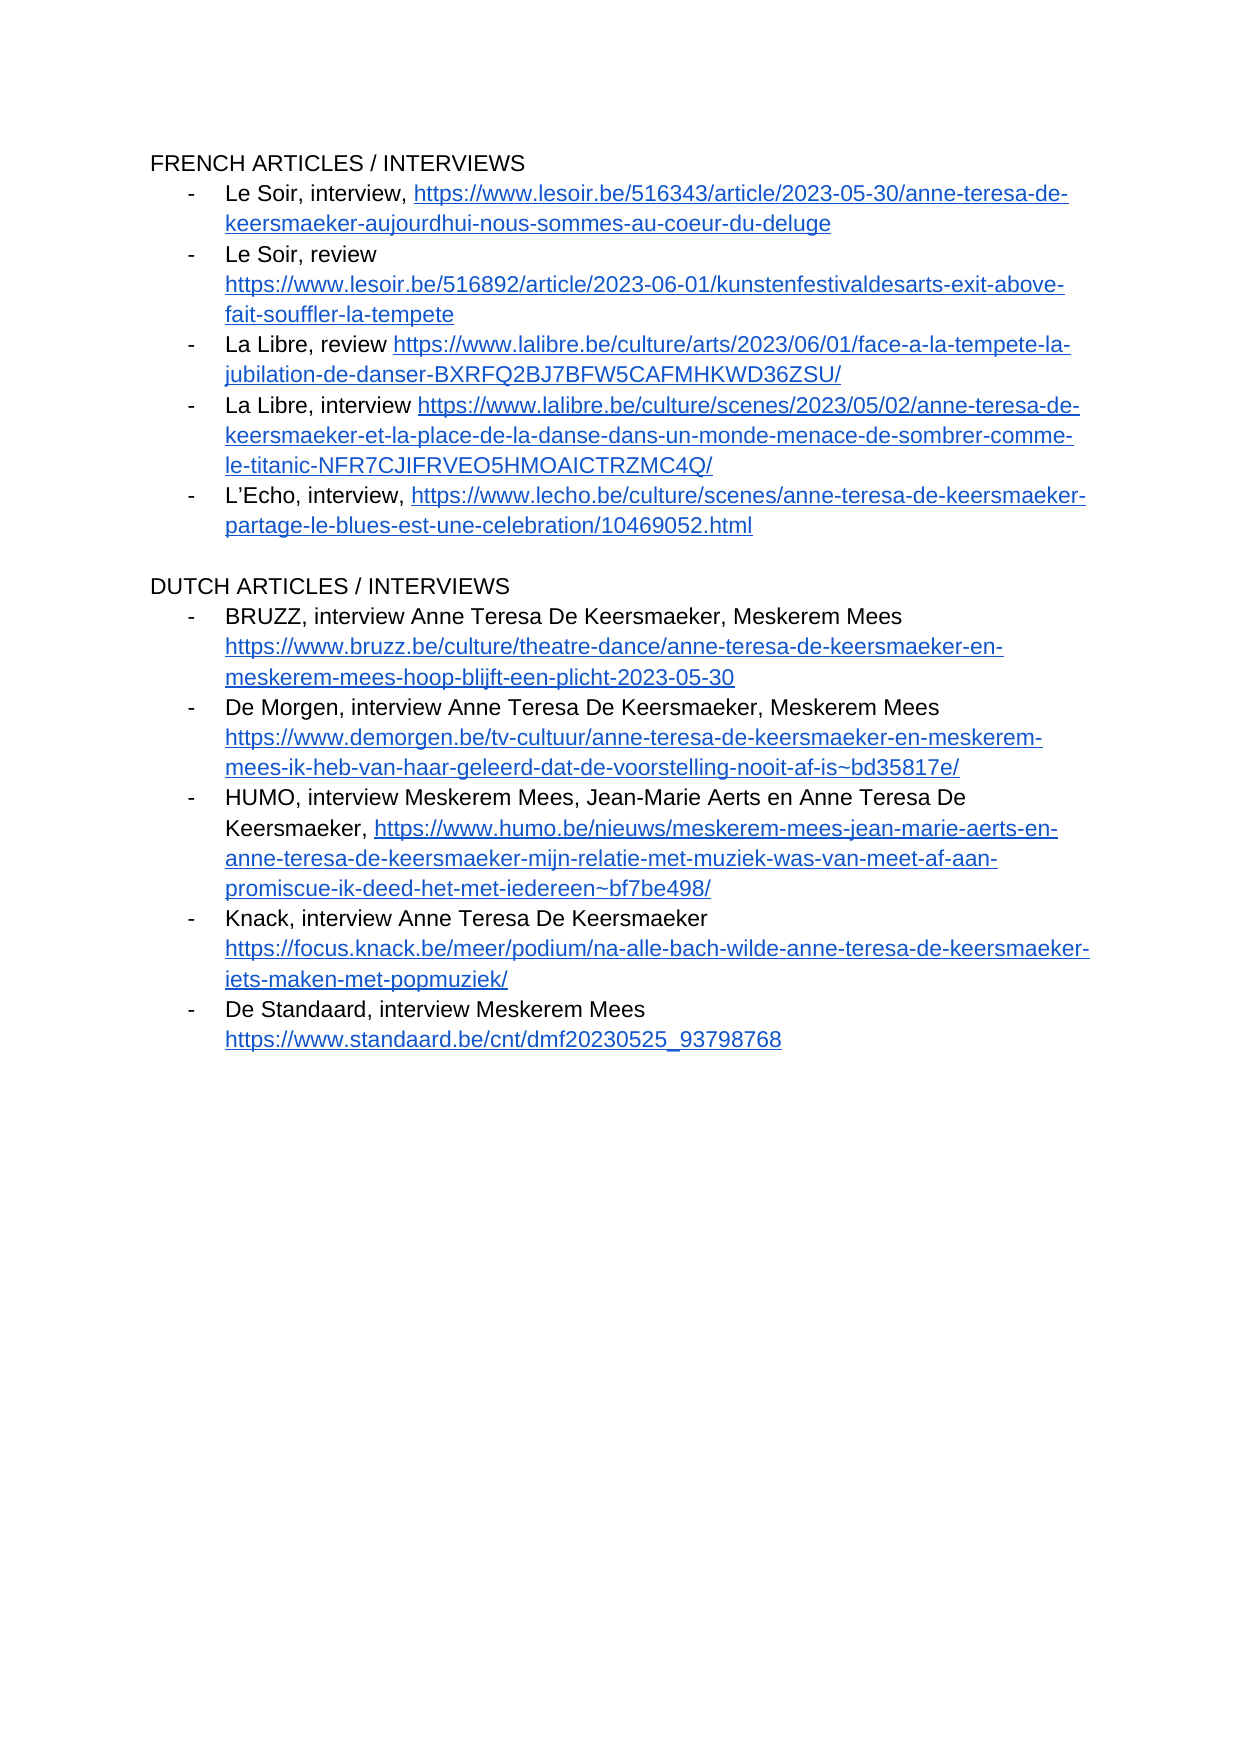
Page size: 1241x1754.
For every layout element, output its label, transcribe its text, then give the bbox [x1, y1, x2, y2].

list HUMO, interview Meskerem Mees, Jean-Marie Aerts en Anne Teresa De Keersmaeker, https://www.humo.be/nieuws/meskerem-mees-jean-marie-aerts-en-anne-teresa-de-keersmaeker-mijn-relatie-met-muziek-was-van-meet-af-aan-promiscue-ik-deed-het-met-iedereen~bf7be498/ [187, 784, 1090, 901]
text FRENCH ARTICLES / INTERVIEWS [150, 150, 1090, 176]
list Le Soir, review https://www.lesoir.be/516892/article/2023-06-01/kunstenfestivaldesarts-exit-above-fait-souffler-la-tempete [187, 241, 1090, 327]
list De Standaard, interview Meskerem Mees https://www.standaard.be/cnt/dmf20230525_93798768 [187, 996, 1090, 1052]
list La Libre, interview https://www.lalibre.be/culture/scenes/2023/05/02/anne-teresa-de-keersmaeker-et-la-place-de-la-danse-dans-un-monde-menace-de-sombrer-comme-le-titanic-NFR7CJIFRVEO5HMOAICTRZMC4Q/ [187, 392, 1090, 478]
text DUTCH ARTICLES / INTERVIEWS [150, 573, 1090, 599]
list Knack, interview Anne Teresa De Keersmaeker https://focus.knack.be/meer/podium/na-alle-bach-wilde-anne-teresa-de-keersmaeker-iets-maken-met-popmuziek/ [187, 905, 1090, 992]
list L’Echo, interview, https://www.lecho.be/culture/scenes/anne-teresa-de-keersmaeker-partage-le-blues-est-une-celebration/10469052.html [187, 482, 1090, 539]
list Le Soir, interview, https://www.lesoir.be/516343/article/2023-05-30/anne-teresa-de-keersmaeker-aujourdhui-nous-sommes-au-coeur-du-deluge [187, 180, 1090, 237]
list La Libre, review https://www.lalibre.be/culture/arts/2023/06/01/face-a-la-tempete-la-jubilation-de-danser-BXRFQ2BJ7BFW5CAFMHKWD36ZSU/ [187, 331, 1090, 388]
list BRUZZ, interview Anne Teresa De Keersmaeker, Meskerem Mees https://www.bruzz.be/culture/theatre-dance/anne-teresa-de-keersmaeker-en-meskerem-mees-hoop-blijft-een-plicht-2023-05-30 [187, 603, 1090, 690]
list De Morgen, interview Anne Teresa De Keersmaeker, Meskerem Mees https://www.demorgen.be/tv-cultuur/anne-teresa-de-keersmaeker-en-meskerem-mees-ik-heb-van-haar-geleerd-dat-de-voorstelling-nooit-af-is~bd35817e/ [187, 694, 1090, 781]
